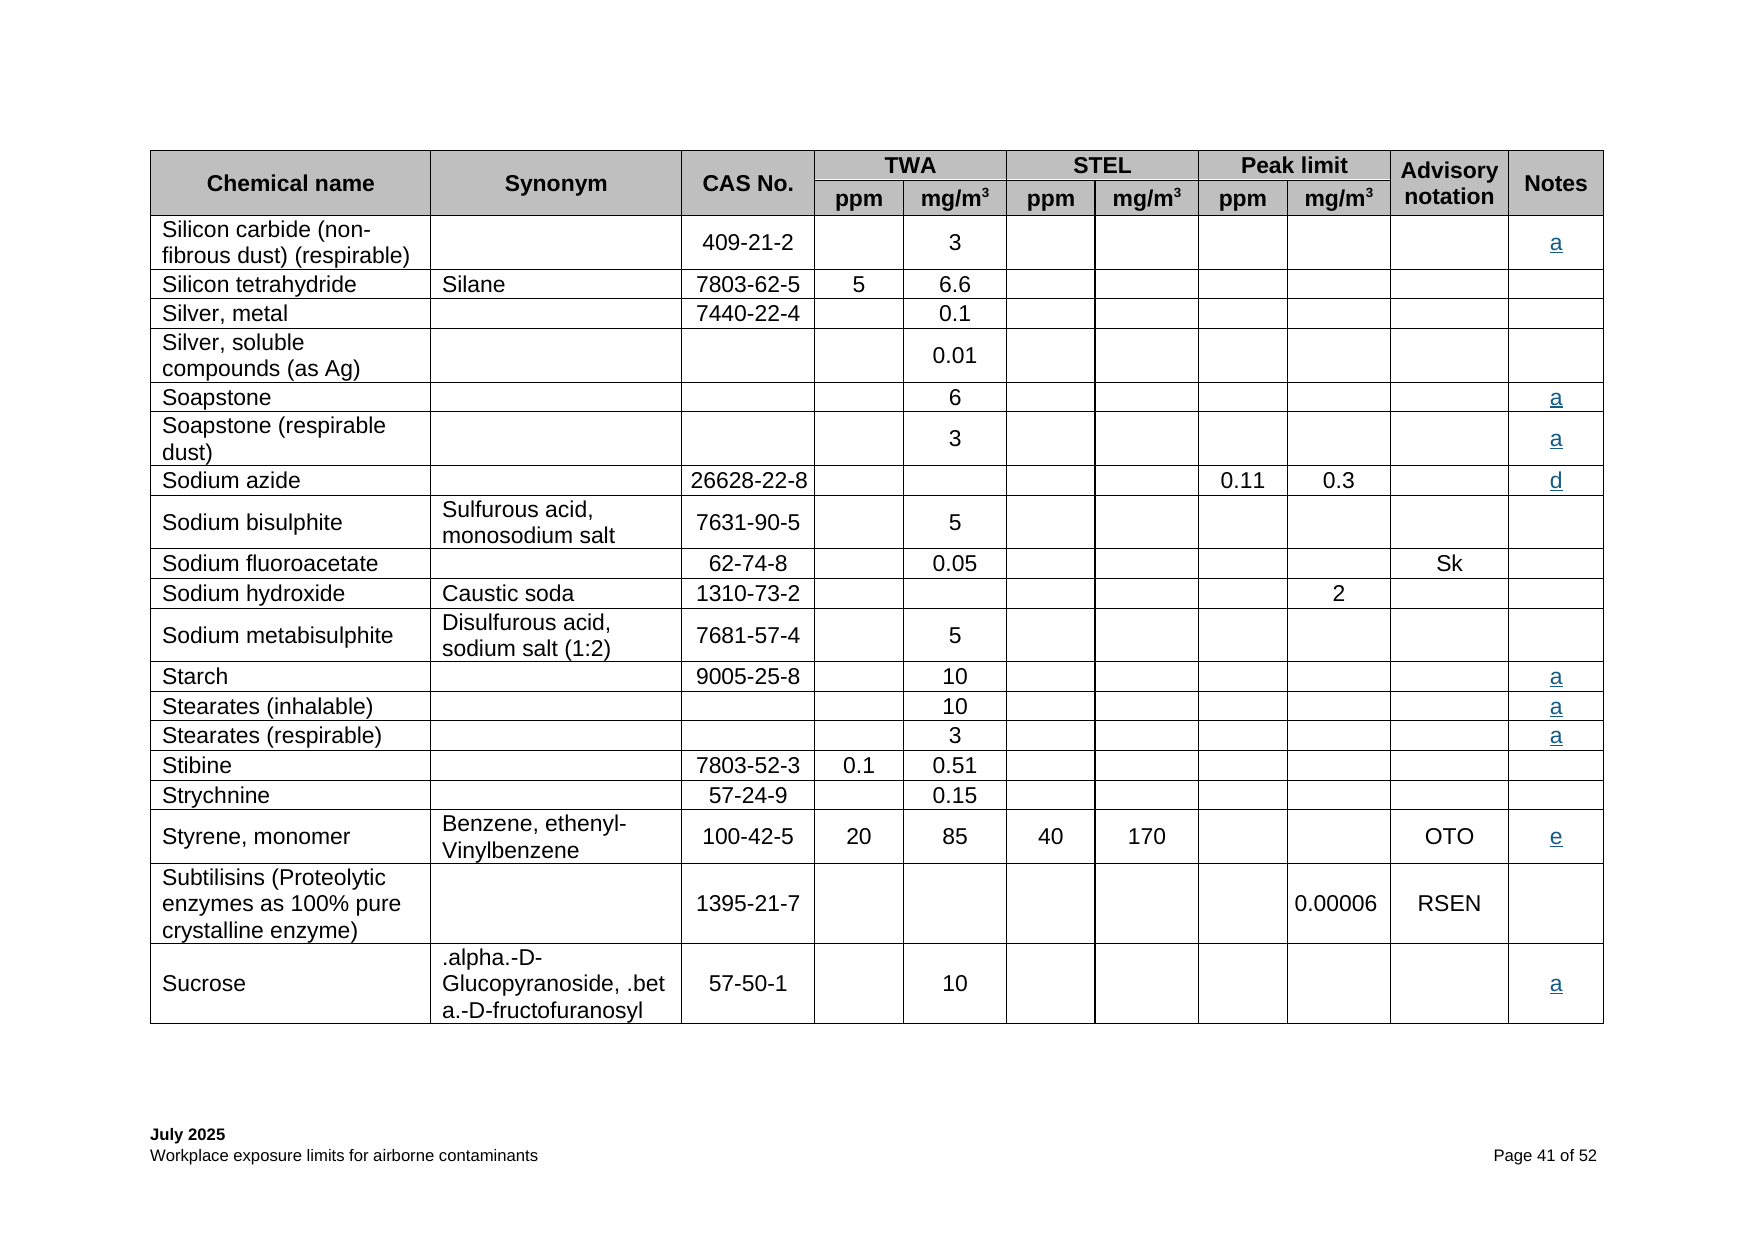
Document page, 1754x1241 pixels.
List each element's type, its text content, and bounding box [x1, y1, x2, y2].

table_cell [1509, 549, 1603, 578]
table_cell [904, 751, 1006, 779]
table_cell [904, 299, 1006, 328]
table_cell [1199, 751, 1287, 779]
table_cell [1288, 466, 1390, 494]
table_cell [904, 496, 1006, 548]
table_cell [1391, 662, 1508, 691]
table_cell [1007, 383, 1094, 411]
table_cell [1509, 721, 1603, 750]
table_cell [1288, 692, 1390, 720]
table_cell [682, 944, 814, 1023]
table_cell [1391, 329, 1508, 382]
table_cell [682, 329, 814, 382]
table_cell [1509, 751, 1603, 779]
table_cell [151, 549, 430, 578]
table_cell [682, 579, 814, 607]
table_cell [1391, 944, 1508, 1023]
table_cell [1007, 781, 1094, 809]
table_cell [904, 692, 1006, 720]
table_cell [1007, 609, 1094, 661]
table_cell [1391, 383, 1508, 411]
table_header STEL [1007, 151, 1198, 179]
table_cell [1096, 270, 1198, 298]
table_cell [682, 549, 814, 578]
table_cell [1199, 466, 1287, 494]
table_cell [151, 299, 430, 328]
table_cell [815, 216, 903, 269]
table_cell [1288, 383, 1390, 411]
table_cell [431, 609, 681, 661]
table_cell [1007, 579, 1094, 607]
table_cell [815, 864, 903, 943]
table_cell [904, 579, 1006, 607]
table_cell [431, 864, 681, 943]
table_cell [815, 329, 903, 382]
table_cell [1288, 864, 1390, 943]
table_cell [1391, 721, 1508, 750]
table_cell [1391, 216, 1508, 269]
table_cell mg/m3 [1288, 181, 1390, 215]
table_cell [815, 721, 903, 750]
table_header Chemical name [151, 151, 430, 215]
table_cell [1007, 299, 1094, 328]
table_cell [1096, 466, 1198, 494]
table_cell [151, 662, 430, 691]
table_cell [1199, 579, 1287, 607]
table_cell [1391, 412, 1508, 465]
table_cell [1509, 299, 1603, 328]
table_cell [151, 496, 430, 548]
table_header Synonym [431, 151, 681, 215]
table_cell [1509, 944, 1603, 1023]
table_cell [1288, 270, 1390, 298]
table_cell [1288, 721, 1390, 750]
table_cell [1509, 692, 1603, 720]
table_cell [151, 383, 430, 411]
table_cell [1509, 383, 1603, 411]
table_cell mg/m3 [904, 181, 1006, 215]
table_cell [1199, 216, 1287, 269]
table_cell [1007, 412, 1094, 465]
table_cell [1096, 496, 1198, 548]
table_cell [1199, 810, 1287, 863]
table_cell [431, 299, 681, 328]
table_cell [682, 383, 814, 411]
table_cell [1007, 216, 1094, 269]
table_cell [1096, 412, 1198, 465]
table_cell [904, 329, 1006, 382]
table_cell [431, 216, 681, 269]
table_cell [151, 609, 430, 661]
table_cell mg/m3 [1096, 181, 1198, 215]
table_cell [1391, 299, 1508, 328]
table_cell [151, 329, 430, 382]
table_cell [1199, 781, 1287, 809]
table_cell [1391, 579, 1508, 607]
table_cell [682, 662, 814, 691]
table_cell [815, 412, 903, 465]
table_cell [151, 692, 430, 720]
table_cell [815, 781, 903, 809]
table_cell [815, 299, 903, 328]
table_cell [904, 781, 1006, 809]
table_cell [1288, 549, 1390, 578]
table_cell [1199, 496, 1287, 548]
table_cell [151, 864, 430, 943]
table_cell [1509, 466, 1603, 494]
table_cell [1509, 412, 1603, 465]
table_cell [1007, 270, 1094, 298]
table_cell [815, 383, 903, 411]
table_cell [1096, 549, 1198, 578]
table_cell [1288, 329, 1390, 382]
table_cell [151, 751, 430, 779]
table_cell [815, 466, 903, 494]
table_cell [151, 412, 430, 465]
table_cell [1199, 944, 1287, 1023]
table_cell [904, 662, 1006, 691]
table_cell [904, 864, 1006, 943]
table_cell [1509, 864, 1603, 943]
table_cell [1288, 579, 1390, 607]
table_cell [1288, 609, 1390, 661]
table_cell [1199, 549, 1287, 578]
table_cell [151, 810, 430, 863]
table_header Peak limit [1199, 151, 1390, 179]
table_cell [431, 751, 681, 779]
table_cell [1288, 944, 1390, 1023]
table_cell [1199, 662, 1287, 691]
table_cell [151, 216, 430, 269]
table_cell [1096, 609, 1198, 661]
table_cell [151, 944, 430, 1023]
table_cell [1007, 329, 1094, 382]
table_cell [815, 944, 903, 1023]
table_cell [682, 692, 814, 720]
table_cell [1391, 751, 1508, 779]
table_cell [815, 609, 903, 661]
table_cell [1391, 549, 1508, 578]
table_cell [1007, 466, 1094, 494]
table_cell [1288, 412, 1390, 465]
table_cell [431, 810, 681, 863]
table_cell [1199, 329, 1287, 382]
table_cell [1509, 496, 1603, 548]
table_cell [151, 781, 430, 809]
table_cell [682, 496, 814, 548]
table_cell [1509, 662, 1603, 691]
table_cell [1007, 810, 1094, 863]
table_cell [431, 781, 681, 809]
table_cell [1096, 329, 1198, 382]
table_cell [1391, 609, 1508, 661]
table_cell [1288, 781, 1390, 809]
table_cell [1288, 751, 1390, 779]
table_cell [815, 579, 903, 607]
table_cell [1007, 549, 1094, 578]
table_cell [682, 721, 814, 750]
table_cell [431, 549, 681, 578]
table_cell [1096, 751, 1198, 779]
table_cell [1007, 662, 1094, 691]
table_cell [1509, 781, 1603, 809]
table_cell ppm [1007, 181, 1094, 215]
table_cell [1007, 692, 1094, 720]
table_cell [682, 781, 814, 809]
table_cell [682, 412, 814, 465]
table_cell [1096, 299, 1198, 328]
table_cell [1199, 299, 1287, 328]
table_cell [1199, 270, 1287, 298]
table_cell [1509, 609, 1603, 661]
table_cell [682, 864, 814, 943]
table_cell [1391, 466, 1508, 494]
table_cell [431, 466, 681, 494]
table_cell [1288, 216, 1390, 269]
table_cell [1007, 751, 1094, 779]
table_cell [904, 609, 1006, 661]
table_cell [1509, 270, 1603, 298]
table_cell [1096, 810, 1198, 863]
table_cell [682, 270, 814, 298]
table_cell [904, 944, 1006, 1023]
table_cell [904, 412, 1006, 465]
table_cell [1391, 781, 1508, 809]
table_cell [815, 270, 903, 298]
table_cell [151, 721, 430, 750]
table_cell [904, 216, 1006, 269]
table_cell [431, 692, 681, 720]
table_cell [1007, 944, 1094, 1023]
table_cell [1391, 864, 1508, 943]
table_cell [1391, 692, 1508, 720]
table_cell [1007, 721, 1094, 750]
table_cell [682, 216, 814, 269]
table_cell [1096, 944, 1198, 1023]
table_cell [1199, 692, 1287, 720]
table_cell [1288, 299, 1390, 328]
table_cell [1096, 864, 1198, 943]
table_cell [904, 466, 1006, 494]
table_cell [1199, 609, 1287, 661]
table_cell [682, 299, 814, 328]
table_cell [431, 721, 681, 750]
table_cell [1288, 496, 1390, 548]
table_cell ppm [815, 181, 903, 215]
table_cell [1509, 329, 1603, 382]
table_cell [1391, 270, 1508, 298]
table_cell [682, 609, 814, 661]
table_cell ppm [1199, 181, 1287, 215]
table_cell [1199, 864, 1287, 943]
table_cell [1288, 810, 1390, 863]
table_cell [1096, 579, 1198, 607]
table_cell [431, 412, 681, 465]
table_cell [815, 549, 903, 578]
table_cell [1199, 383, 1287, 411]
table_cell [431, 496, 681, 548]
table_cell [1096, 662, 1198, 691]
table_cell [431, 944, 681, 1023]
table_header Advisory notation [1391, 151, 1508, 215]
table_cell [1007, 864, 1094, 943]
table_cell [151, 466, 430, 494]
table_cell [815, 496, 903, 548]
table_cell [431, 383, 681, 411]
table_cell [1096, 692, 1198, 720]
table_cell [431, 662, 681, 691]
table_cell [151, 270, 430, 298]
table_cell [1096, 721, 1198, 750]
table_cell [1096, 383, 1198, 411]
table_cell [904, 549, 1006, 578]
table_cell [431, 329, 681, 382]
table_header CAS No. [682, 151, 814, 215]
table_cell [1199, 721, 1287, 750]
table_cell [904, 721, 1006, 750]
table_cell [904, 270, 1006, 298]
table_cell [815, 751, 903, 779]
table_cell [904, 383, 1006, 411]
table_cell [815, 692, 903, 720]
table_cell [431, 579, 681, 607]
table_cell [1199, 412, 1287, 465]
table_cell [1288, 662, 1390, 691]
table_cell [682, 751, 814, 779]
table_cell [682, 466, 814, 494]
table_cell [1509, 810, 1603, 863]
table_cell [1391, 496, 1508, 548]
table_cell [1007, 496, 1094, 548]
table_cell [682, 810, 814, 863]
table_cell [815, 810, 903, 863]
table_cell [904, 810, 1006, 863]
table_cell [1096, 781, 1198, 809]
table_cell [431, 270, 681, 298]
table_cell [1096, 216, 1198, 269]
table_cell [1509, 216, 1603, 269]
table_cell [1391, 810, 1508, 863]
table_header TWA [815, 151, 1006, 179]
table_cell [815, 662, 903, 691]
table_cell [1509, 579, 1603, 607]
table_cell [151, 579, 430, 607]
table_header Notes [1509, 151, 1603, 215]
